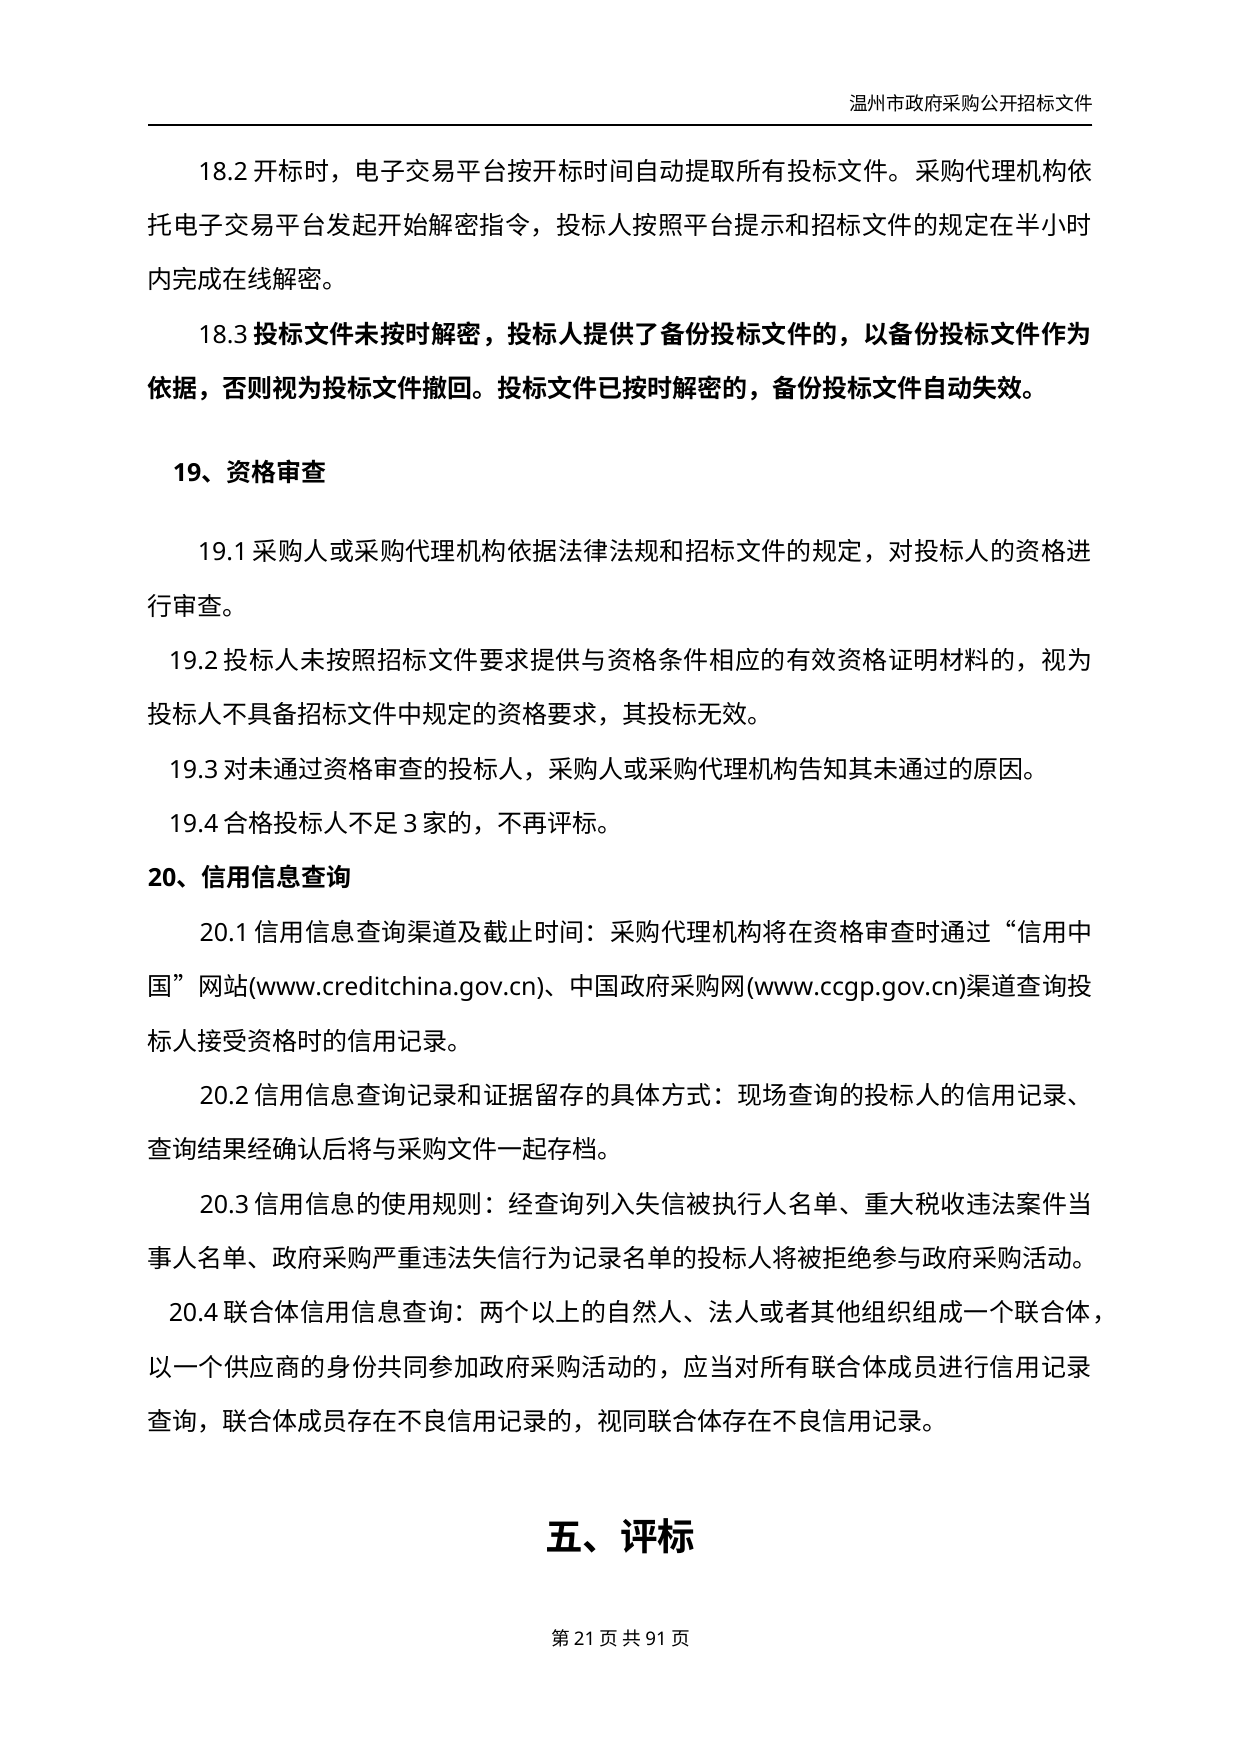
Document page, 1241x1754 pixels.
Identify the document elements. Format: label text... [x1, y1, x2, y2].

text 19.1采购人或采购代理机构依据法律法规和招标文件的规定，对投标人的资格进行审查。 [148, 532, 1092, 622]
text 20.3信用信息的使用规则：经查询列入失信被执行人名单、重大税收违法案件当事人名单、政府采购严重违法失信行为记录名单的投标人将被拒绝参与政府采购活动。 [148, 1184, 1092, 1275]
text 18.3投标文件未按时解密，投标人提供了备份投标文件的，以备份投标文件作为依据，否则视为投标文件撤回。投标文件已按时解密的，备份投标文件自动失效。 [148, 314, 1092, 405]
text 20.4联合体信用信息查询：两个以上的自然人、法人或者其他组织组成一个联合体，以一个供应商的身份共同参加政府采购活动的，应当对所有联合体成员进行信用记录查询，联合体成员存在不良信用记录的，视同联合体存在不良信用记录。 [148, 1293, 1092, 1438]
text 20、信用信息查询 [148, 858, 1092, 894]
text 19.2投标人未按照招标文件要求提供与资格条件相应的有效资格证明材料的，视为投标人不具备招标文件中规定的资格要求，其投标无效。 [148, 640, 1092, 731]
text 20.1信用信息查询渠道及截止时间：采购代理机构将在资格审查时通过“信用中国”网站(www.creditchina.gov.cn)、中国政府采购网(www.ccgp.gov.cn)渠道查询投标人接受资格时的信用记录。 [148, 912, 1092, 1057]
text 19.3对未通过资格审查的投标人，采购人或采购代理机构告知其未通过的原因。 [148, 749, 1092, 785]
text 20.2信用信息查询记录和证据留存的具体方式：现场查询的投标人的信用记录、查询结果经确认后将与采购文件一起存档。 [148, 1075, 1092, 1166]
text 五、评标 [148, 1507, 1092, 1561]
text 18.2开标时，电子交易平台按开标时间自动提取所有投标文件。采购代理机构依托电子交易平台发起开始解密指令，投标人按照平台提示和招标文件的规定在半小时内完成在线解密。 [148, 151, 1092, 296]
text 19、资格审查 [148, 452, 1092, 488]
text 19.4合格投标人不足3家的，不再评标。 [148, 803, 1092, 840]
